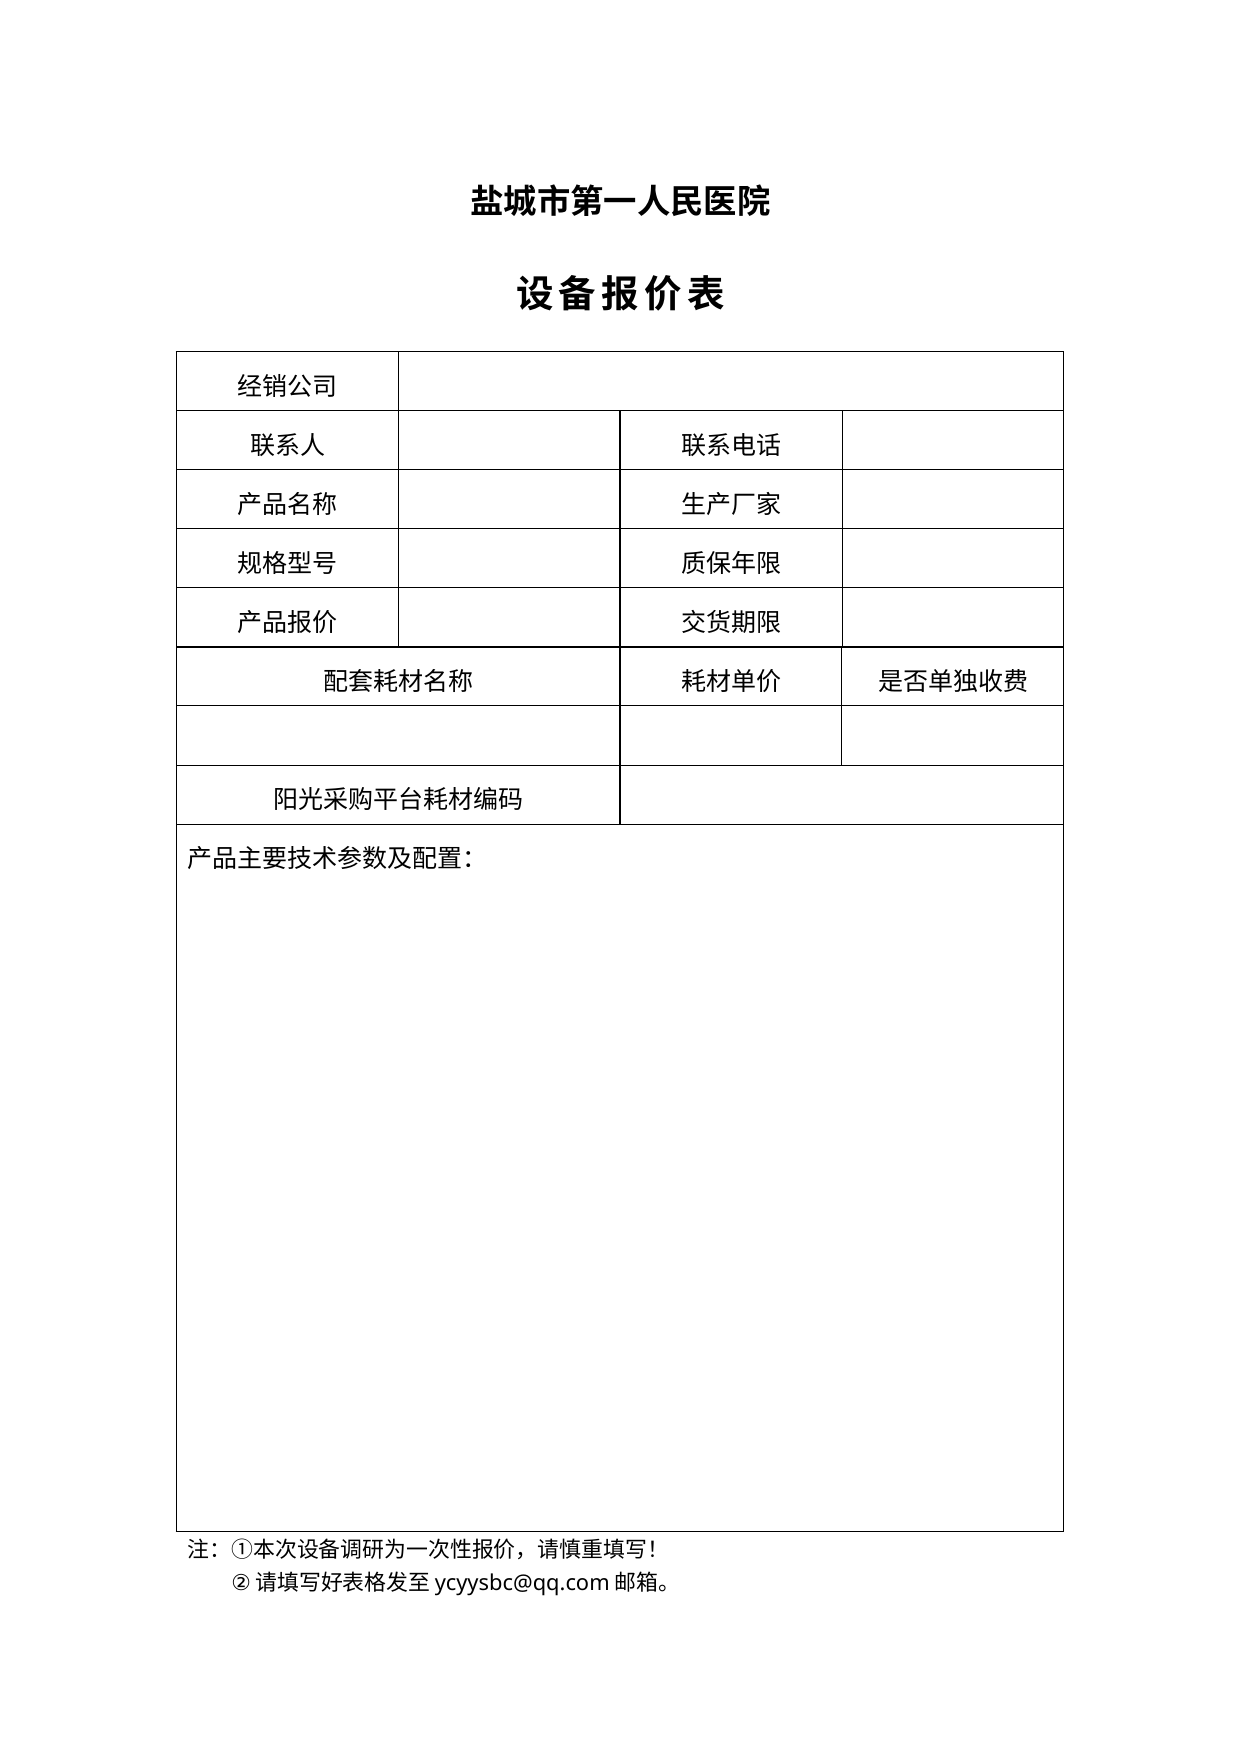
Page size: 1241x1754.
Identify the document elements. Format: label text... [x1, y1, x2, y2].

text ②请填写好表格发至ycyysbc@qq.com邮箱。 [187, 1564, 1053, 1597]
table_cell 交货期限 [621, 588, 842, 646]
subtitle 设备报价表 [187, 259, 1053, 324]
table_cell 联系电话 [621, 411, 842, 469]
table_cell [842, 706, 1063, 764]
table_cell 质保年限 [621, 529, 842, 587]
table_cell [399, 411, 619, 469]
table_cell 规格型号 [177, 529, 398, 587]
table_cell [399, 470, 619, 528]
table_cell 产品主要技术参数及配置： [177, 825, 1063, 1531]
table_cell [399, 529, 619, 587]
subtitle 盐城市第一人民医院 [187, 167, 1053, 232]
table_cell [621, 766, 1063, 823]
table_cell 配套耗材名称 [177, 648, 619, 705]
table_cell 联系人 [177, 411, 398, 469]
table_header 经销公司 [177, 352, 398, 410]
table_cell [177, 706, 619, 764]
table_cell [843, 588, 1063, 646]
table_cell [843, 470, 1063, 528]
table_cell [399, 588, 619, 646]
text 注：①本次设备调研为一次性报价，请慎重填写！ [187, 1532, 1053, 1564]
table_cell [843, 529, 1063, 587]
table_cell 耗材单价 [621, 648, 841, 705]
table_cell [843, 411, 1063, 469]
table_cell 阳光采购平台耗材编码 [177, 766, 619, 823]
table_cell 生产厂家 [621, 470, 842, 528]
table_cell [621, 706, 841, 764]
table_header [399, 352, 1063, 410]
table_cell 产品名称 [177, 470, 398, 528]
table_cell 产品报价 [177, 588, 398, 646]
table_cell 是否单独收费 [842, 648, 1063, 705]
